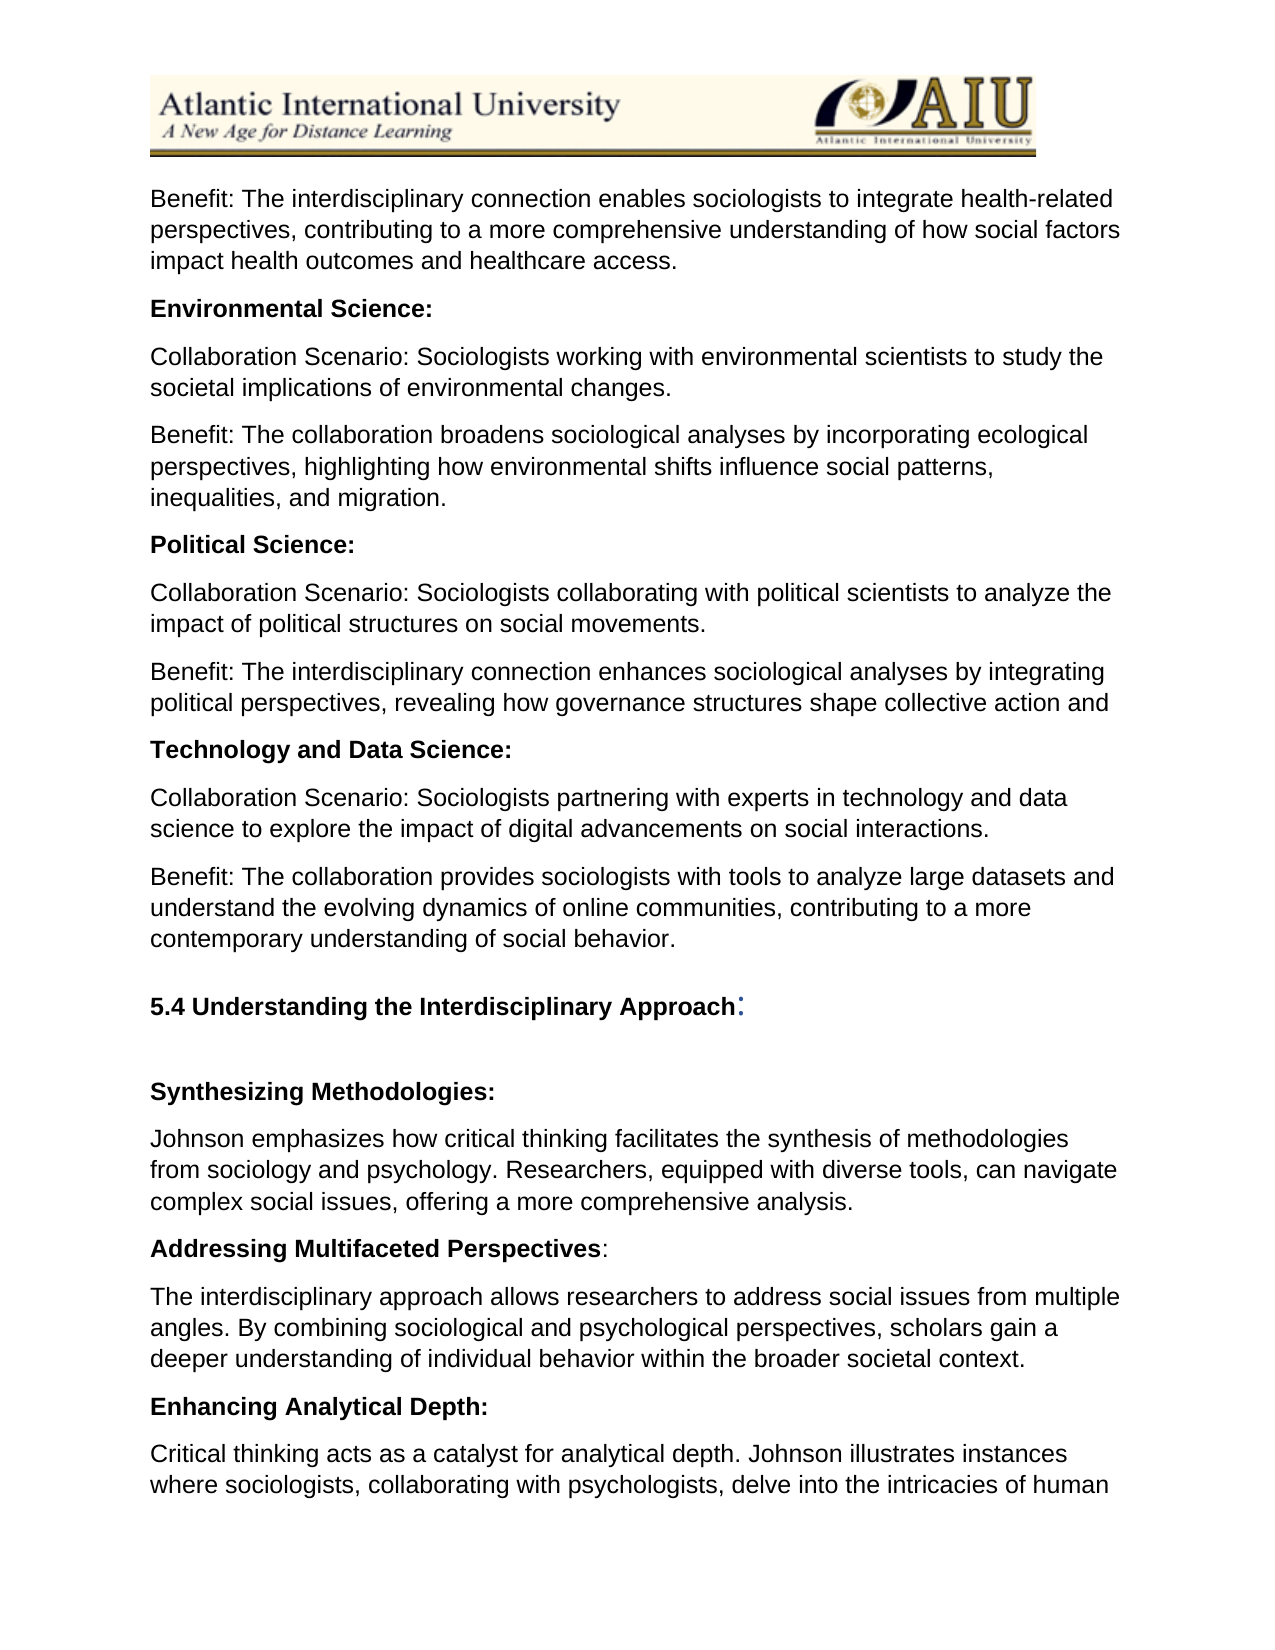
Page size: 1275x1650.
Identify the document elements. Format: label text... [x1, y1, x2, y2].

text Benefit: The interdisciplinary connection enhances sociological analyses by integrating political perspectives, revealing how governance structures shape collective action and [150, 657, 1125, 717]
text Johnson emphasizes how critical thinking facilitates the synthesis of methodologies from sociology and psychology. Researchers, equipped with diverse tools, can navigate complex social issues, offering a more comprehensive analysis. [150, 1124, 1125, 1215]
text Synthesizing Methodologies: [150, 1077, 1125, 1106]
text Enhancing Analytical Depth: [150, 1392, 1125, 1421]
text Technology and Data Science: [150, 736, 1125, 764]
text Benefit: The collaboration broadens sociological analyses by incorporating ecological perspectives, highlighting how environmental shifts influence social patterns, inequalities, and migration. [150, 421, 1125, 511]
text Political Science: [150, 530, 1125, 559]
text The interdisciplinary approach allows researchers to address social issues from multiple angles. By combining sociological and psychological perspectives, scholars gain a deeper understanding of individual behavior within the broader societal context. [150, 1282, 1125, 1373]
text Collaboration Scenario: Sociologists collaborating with political scientists to analyze the impact of political structures on social movements. [150, 578, 1125, 638]
text Collaboration Scenario: Sociologists partnering with experts in technology and data science to explore the impact of digital advancements on social interactions. [150, 783, 1125, 843]
subtitle 5.4 Understanding the Interdisciplinary Approach: [150, 980, 1125, 1026]
picture [150, 75, 1037, 157]
text Addressing Multifaceted Perspectives: [150, 1234, 1125, 1263]
text Benefit: The interdisciplinary connection enables sociologists to integrate health-related perspectives, contributing to a more comprehensive understanding of how social factors impact health outcomes and healthcare access. [150, 184, 1125, 275]
text Collaboration Scenario: Sociologists working with environmental scientists to study the societal implications of environmental changes. [150, 342, 1125, 402]
text Environmental Science: [150, 294, 1125, 323]
text Benefit: The collaboration provides sociologists with tools to analyze large datasets and understand the evolving dynamics of online communities, contributing to a more contemporary understanding of social behavior. [150, 862, 1125, 953]
